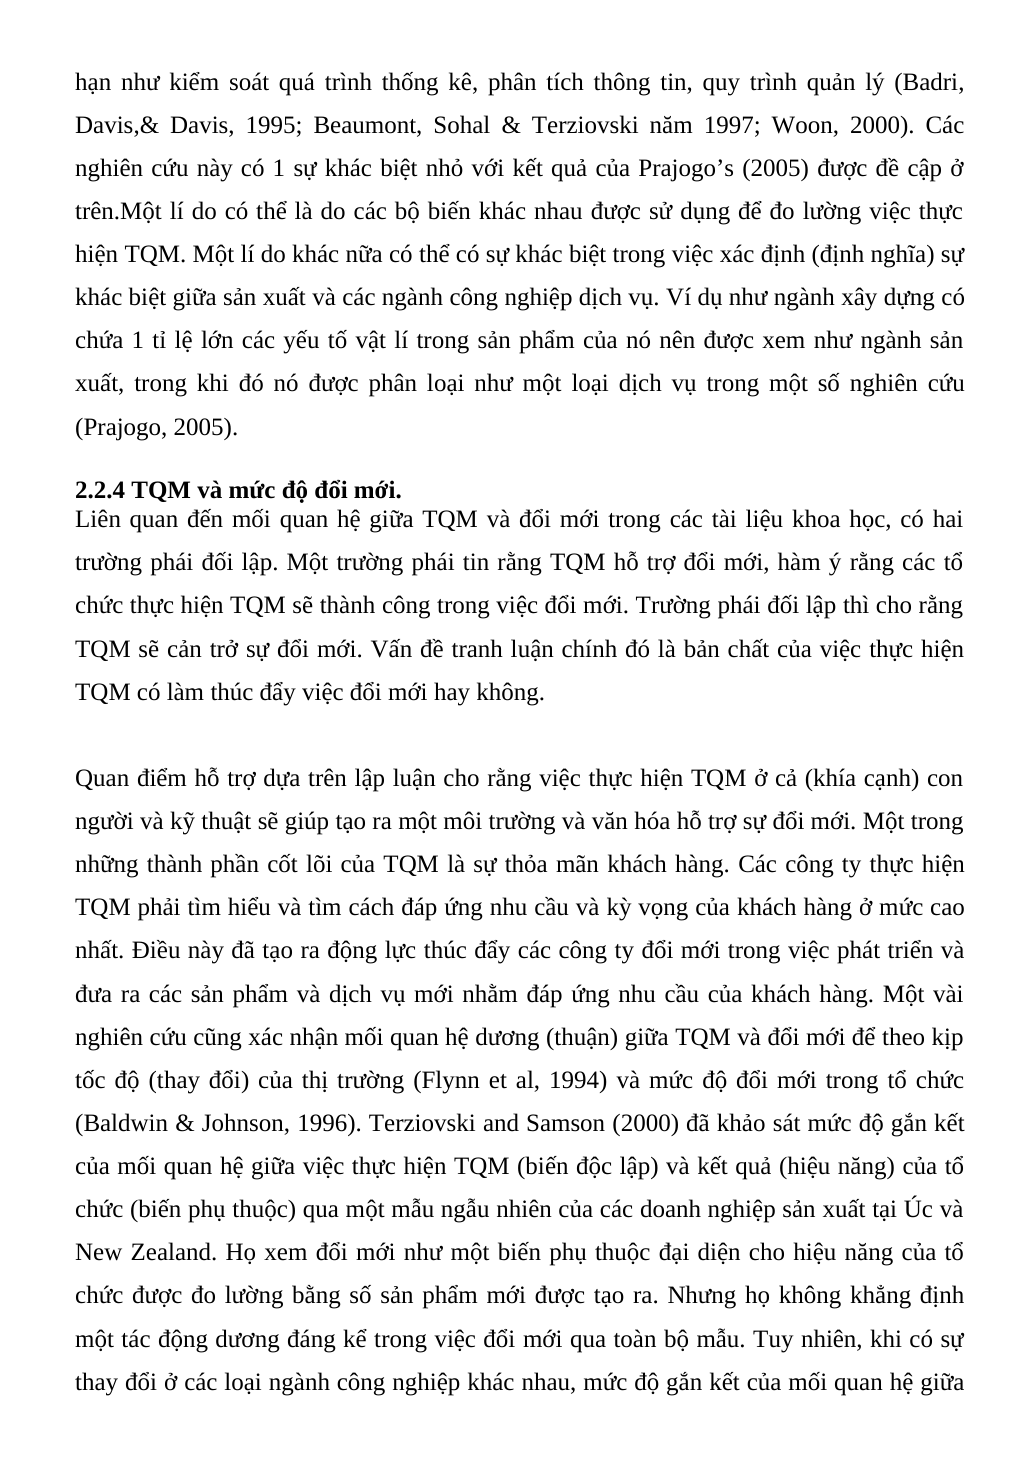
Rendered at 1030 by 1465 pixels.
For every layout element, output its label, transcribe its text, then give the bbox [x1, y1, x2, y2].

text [75, 67, 966, 440]
text Liên quan đến mối quan hệ giữa TQM và đổi mới trong các tài liệu khoa học, có hai trường phái đối lập. Một trường phái tin rằng TQM hỗ trợ đổi mới, hàm ý rằng các tổ chức thực hiện TQM sẽ thành công trong việc đổi mới. Trường phái đối lập thì cho rằng TQM sẽ cản trở sự đổi mới. Vấn đề tranh luận chính đó là bản chất của việc thực hiện TQM có làm thúc đẩy việc đổi mới hay không. [75, 504, 966, 706]
text 2.2.4 TQM và mức độ đổi mới. [75, 476, 966, 504]
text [75, 763, 966, 1396]
